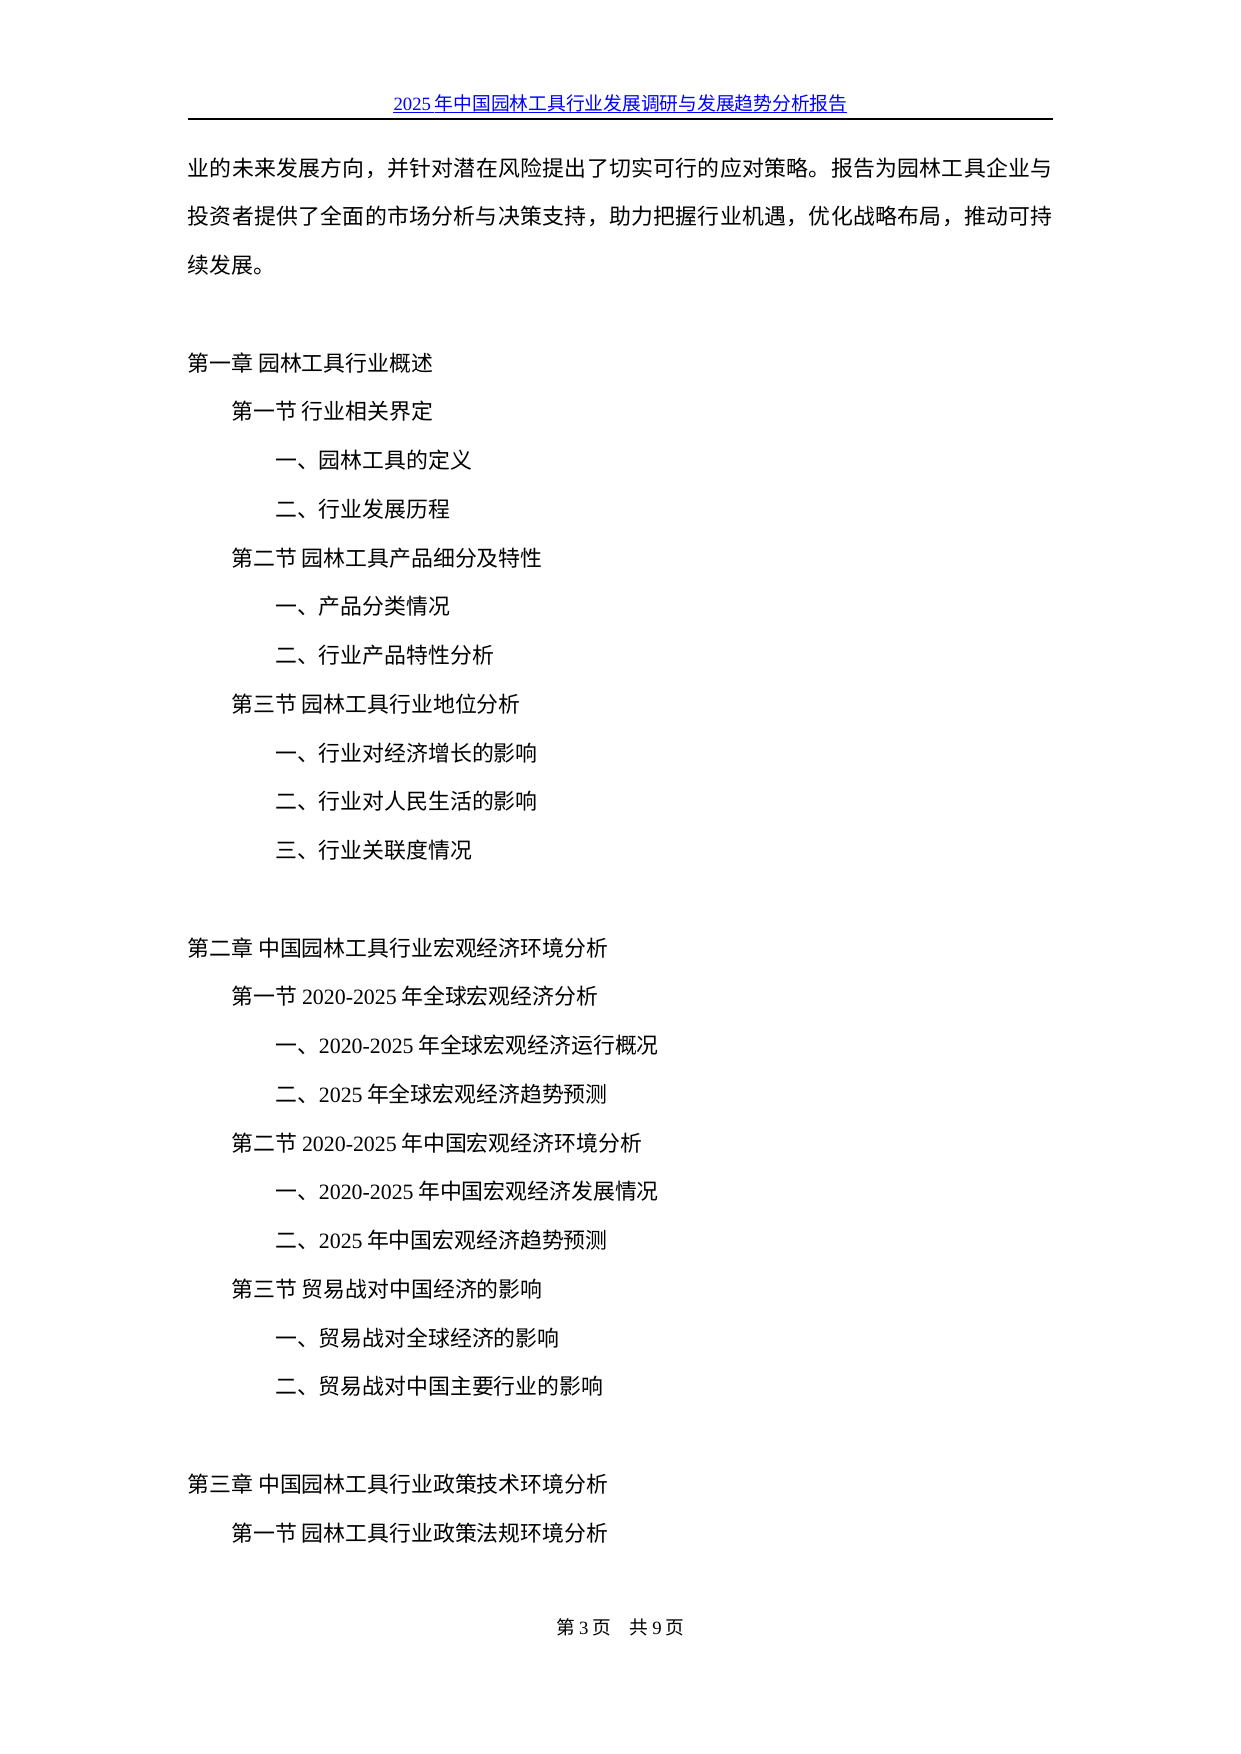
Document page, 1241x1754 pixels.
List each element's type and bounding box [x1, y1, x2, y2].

text [187, 150, 1053, 1548]
